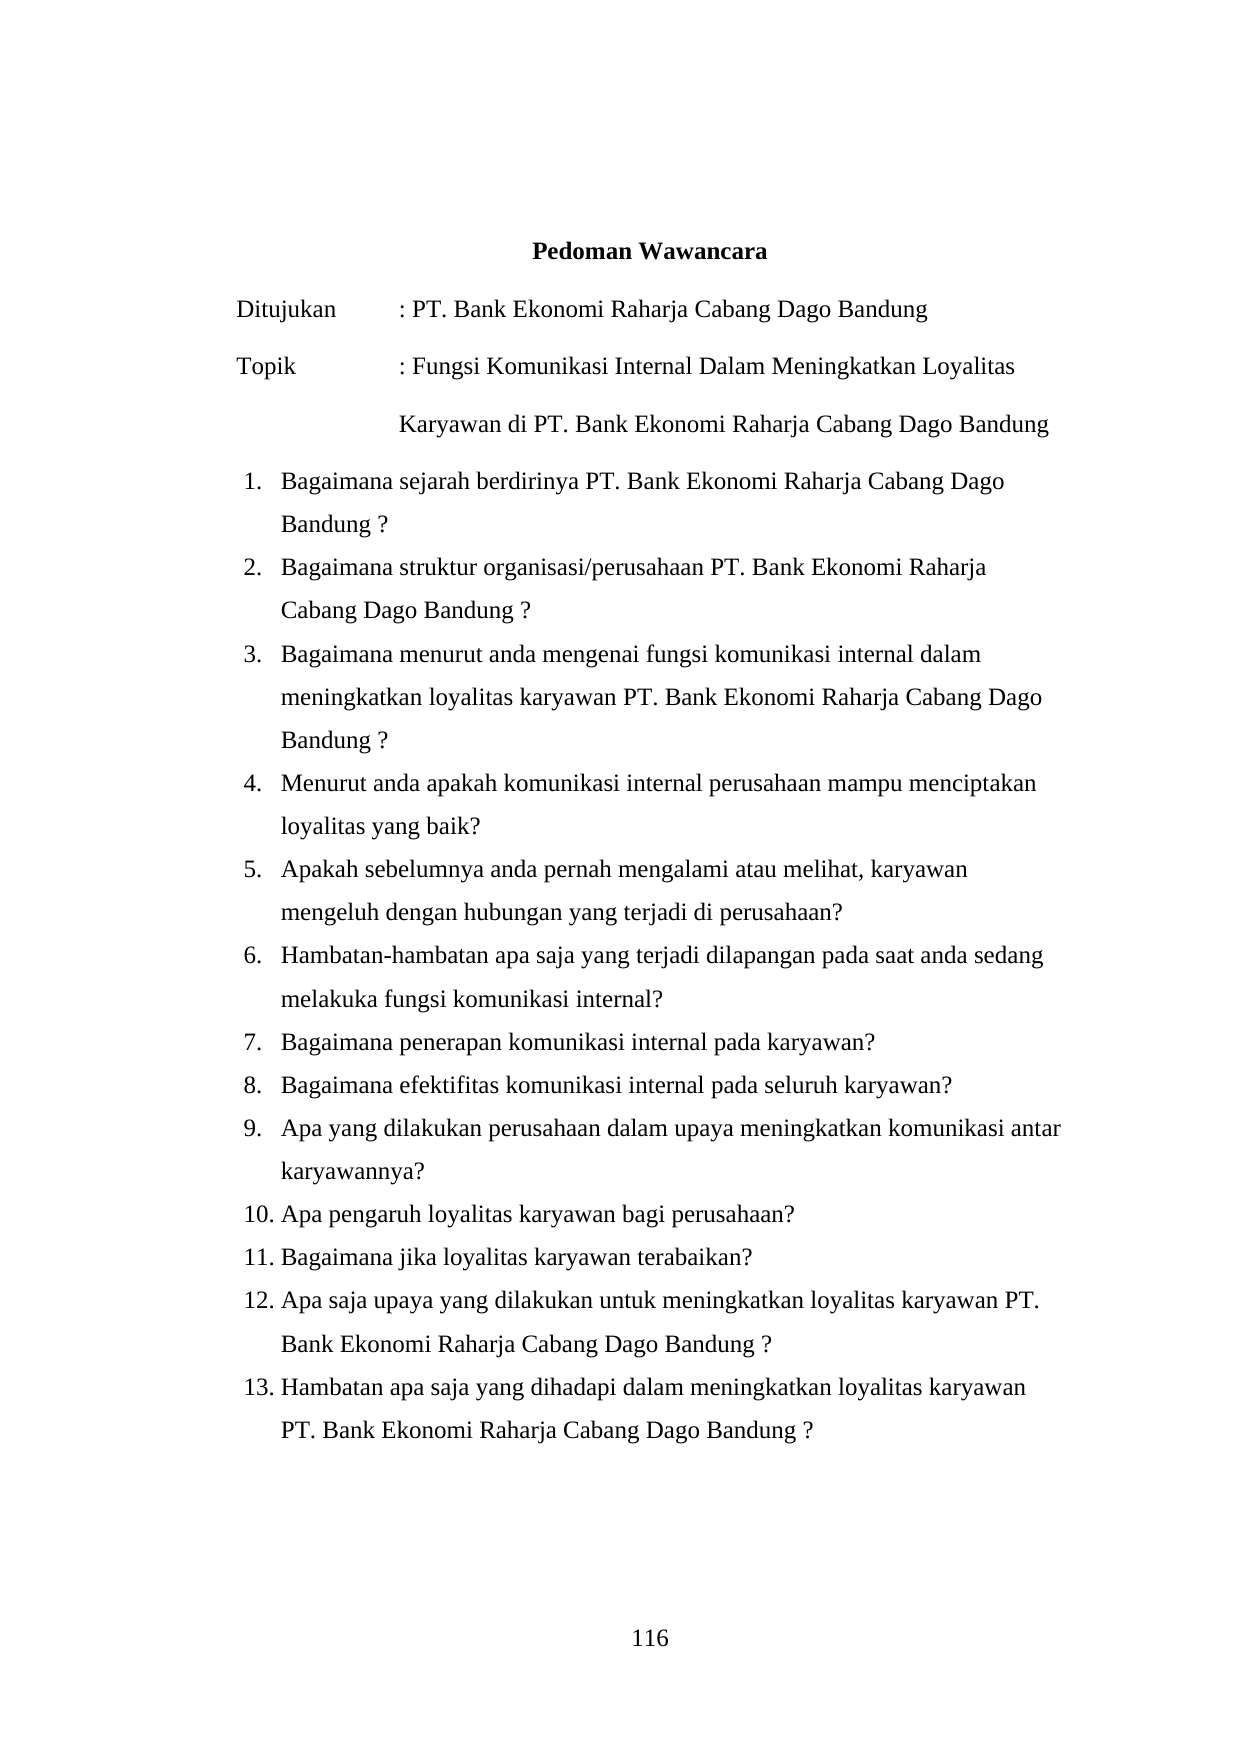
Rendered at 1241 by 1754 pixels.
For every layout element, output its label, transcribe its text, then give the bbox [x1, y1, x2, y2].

list Bagaimana jika loyalitas karyawan terabaikan? [243, 1242, 1063, 1271]
list Menurut anda apakah komunikasi internal perusahaan mampu menciptakan loyalitas yang baik? [243, 768, 1063, 840]
list Bagaimana penerapan komunikasi internal pada karyawan? [243, 1027, 1063, 1056]
list Bagaimana efektifitas komunikasi internal pada seluruh karyawan? [243, 1070, 1063, 1099]
text Pedoman Wawancara [236, 236, 1063, 265]
list Apa pengaruh loyalitas karyawan bagi perusahaan? [243, 1199, 1063, 1228]
list Bagaimana menurut anda mengenai fungsi komunikasi internal dalam meningkatkan loyalitas karyawan PT. Bank Ekonomi Raharja Cabang Dago Bandung ? [243, 639, 1063, 754]
list Apa saja upaya yang dilakukan untuk meningkatkan loyalitas karyawan PT. Bank Ekonomi Raharja Cabang Dago Bandung ? [243, 1286, 1063, 1357]
text Topik : Fungsi Komunikasi Internal Dalam Meningkatkan Loyalitas Karyawan di PT. Bank Ekonomi Raharja Cabang Dago Bandung [236, 351, 1063, 437]
list Hambatan apa saja yang dihadapi dalam meningkatkan loyalitas karyawan PT. Bank Ekonomi Raharja Cabang Dago Bandung ? [243, 1372, 1063, 1444]
list Bagaimana struktur organisasi/perusahaan PT. Bank Ekonomi Raharja Cabang Dago Bandung ? [243, 552, 1063, 624]
list Apakah sebelumnya anda pernah mengalami atau melihat, karyawan mengeluh dengan hubungan yang terjadi di perusahaan? [243, 854, 1063, 926]
list Apa yang dilakukan perusahaan dalam upaya meningkatkan komunikasi antar karyawannya? [243, 1113, 1063, 1185]
text Ditujukan : PT. Bank Ekonomi Raharja Cabang Dago Bandung [236, 294, 1063, 322]
list Hambatan-hambatan apa saja yang terjadi dilapangan pada saat anda sedang melakuka fungsi komunikasi internal? [243, 941, 1063, 1012]
list Bagaimana sejarah berdirinya PT. Bank Ekonomi Raharja Cabang Dago Bandung ? [243, 466, 1063, 538]
